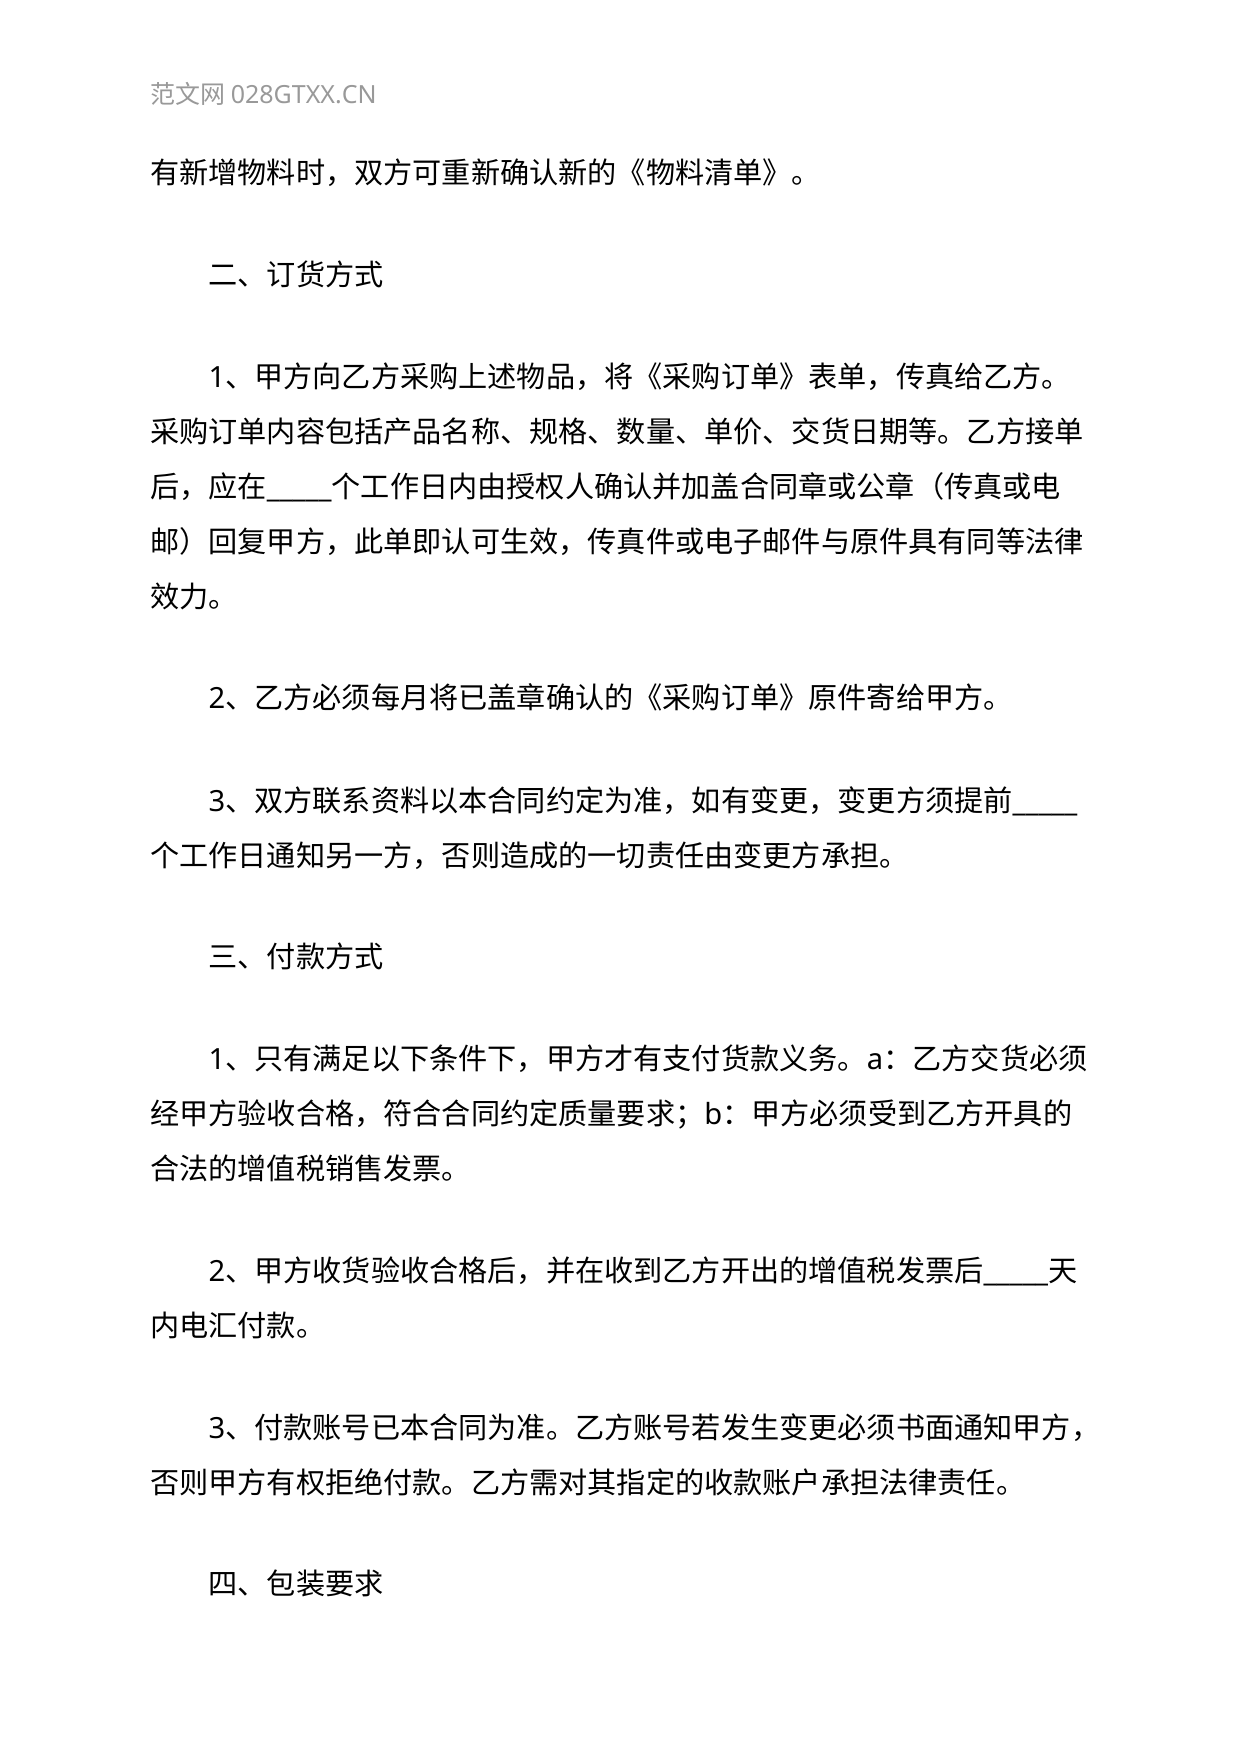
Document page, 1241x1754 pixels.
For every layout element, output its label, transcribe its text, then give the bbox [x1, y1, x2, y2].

text 1、甲方向乙方采购上述物品，将《采购订单》表单，传真给乙方。采购订单内容包括产品名称、规格、数量、单价、交货日期等。乙方接单后，应在_____个工作日内由授权人确认并加盖合同章或公章（传真或电邮）回复甲方，此单即认可生效，传真件或电子邮件与原件具有同等法律效力。 [150, 353, 1090, 616]
text 四、包装要求 [150, 1561, 1090, 1603]
text 2、甲方收货验收合格后，并在收到乙方开出的增值税发票后_____天内电汇付款。 [150, 1247, 1090, 1345]
text 3、双方联系资料以本合同约定为准，如有变更，变更方须提前_____个工作日通知另一方，否则造成的一切责任由变更方承担。 [150, 777, 1090, 874]
text 3、付款账号已本合同为准。乙方账号若发生变更必须书面通知甲方，否则甲方有权拒绝付款。乙方需对其指定的收款账户承担法律责任。 [150, 1404, 1090, 1501]
text 2、乙方必须每月将已盖章确认的《采购订单》原件寄给甲方。 [150, 675, 1090, 717]
text 三、付款方式 [150, 934, 1090, 976]
text 1、只有满足以下条件下，甲方才有支付货款义务。a：乙方交货必须经甲方验收合格，符合合同约定质量要求；b：甲方必须受到乙方开具的合法的增值税销售发票。 [150, 1036, 1090, 1188]
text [150, 150, 1090, 192]
text 二、订货方式 [150, 252, 1090, 294]
